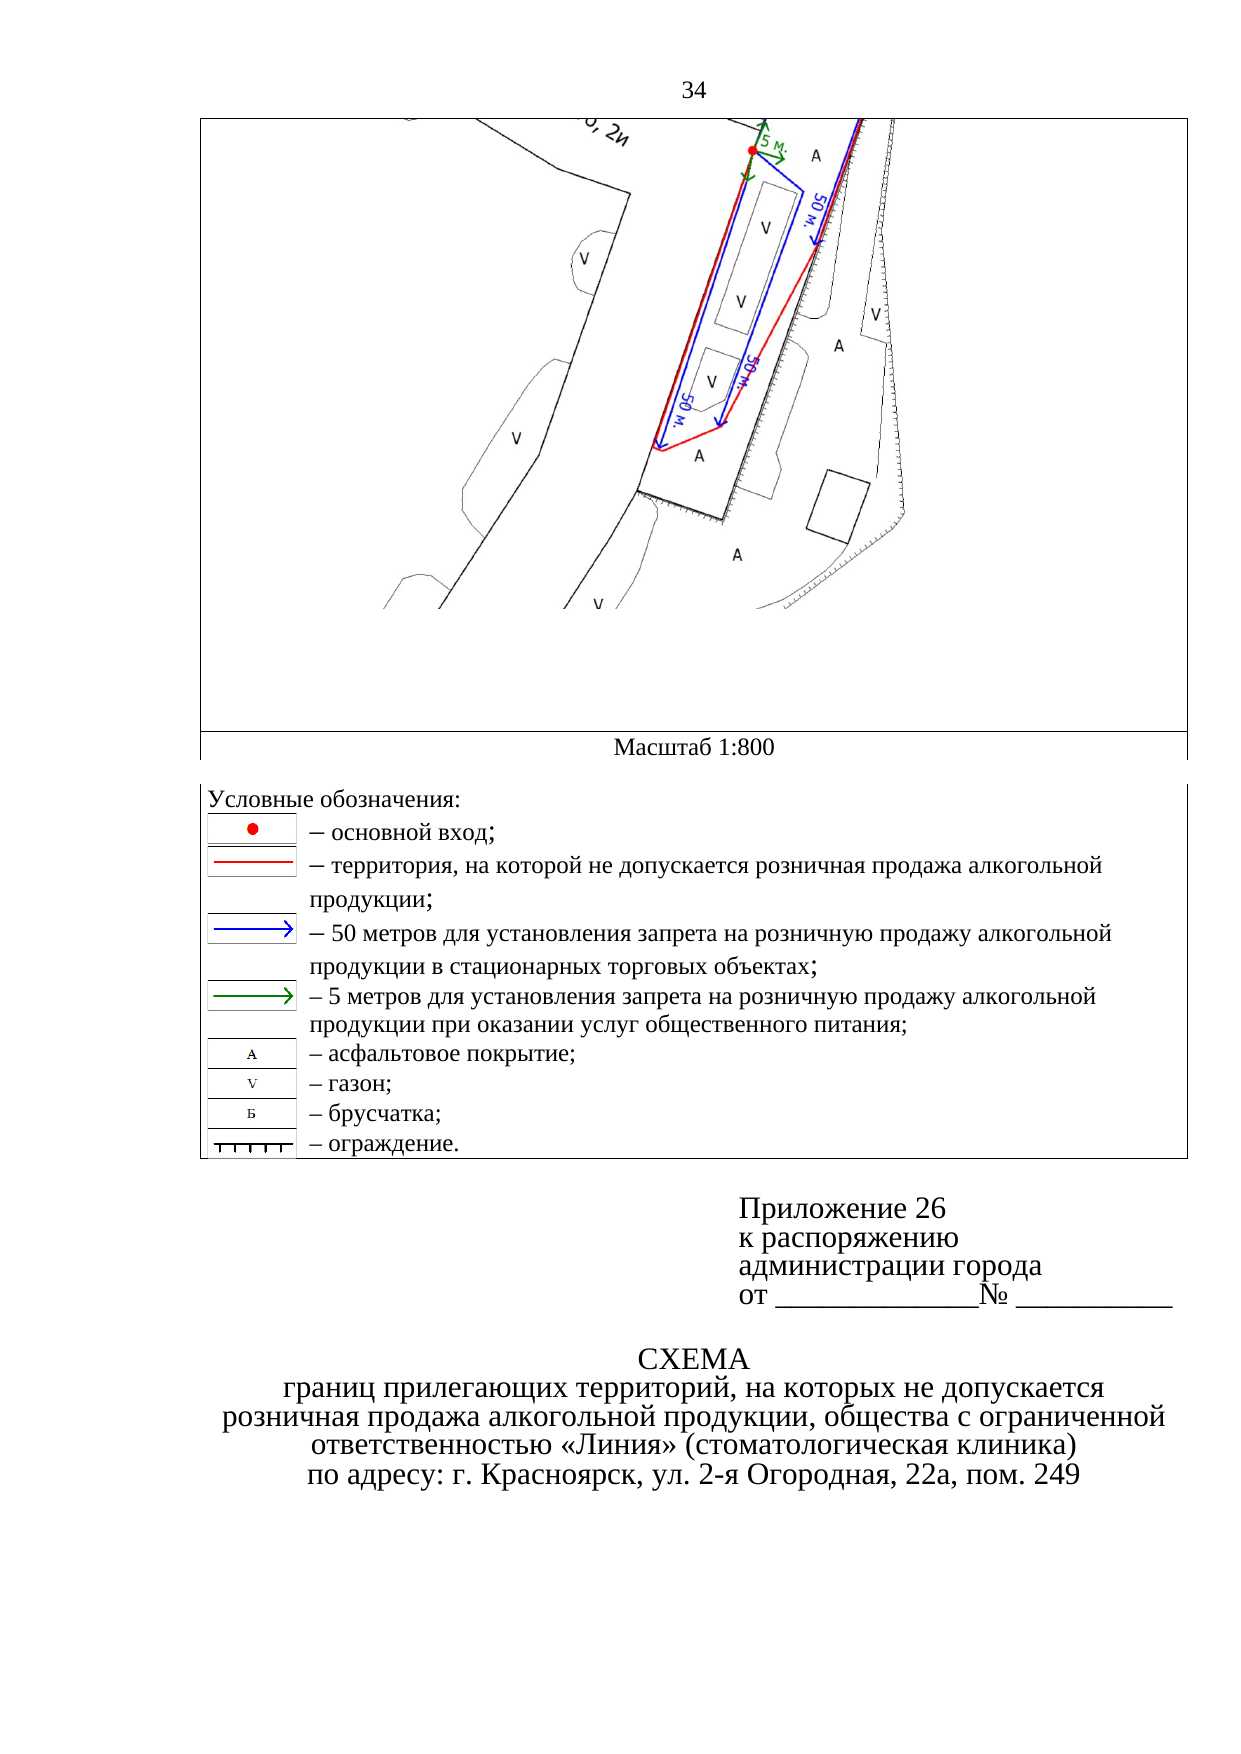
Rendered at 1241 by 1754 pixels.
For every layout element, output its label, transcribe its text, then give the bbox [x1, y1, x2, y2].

table_cell – основной вход; [304, 813, 1187, 847]
table_cell [201, 1098, 207, 1128]
table_cell [297, 1098, 303, 1128]
table_cell [201, 813, 303, 847]
text границ прилегающих территорий, на которых не допускается [207, 1375, 1181, 1404]
picture [207, 813, 297, 844]
text Приложение 26 [738, 1195, 1181, 1224]
text СХЕМА [207, 1346, 1181, 1375]
text розничная продажа алкогольной продукции, общества с ограниченной ответственностью «Линия» (стоматологическая клиника) [207, 1404, 1181, 1461]
table_cell [297, 1038, 303, 1068]
picture [207, 913, 297, 944]
table_cell [297, 1068, 303, 1098]
picture [207, 1038, 297, 1159]
picture [254, 119, 1134, 609]
table_cell Масштаб 1:800 [201, 732, 1187, 760]
table_cell [201, 914, 303, 981]
table_cell [201, 847, 303, 914]
table_cell – асфальтовое покрытие; [304, 1038, 1187, 1068]
text к распоряжению [738, 1224, 1181, 1253]
table_cell – территория, на которой не допускается розничная продажа алкогольной продукции; [304, 847, 1187, 914]
table_cell – газон; [304, 1068, 1187, 1098]
table_header [201, 119, 1187, 731]
picture [207, 846, 297, 877]
table_cell [201, 981, 303, 1038]
table_cell [297, 1128, 303, 1158]
picture [207, 980, 297, 1011]
table_cell [201, 1068, 207, 1098]
table_cell – 5 метров для установления запрета на розничную продажу алкогольной продукции при оказании услуг общественного питания; [304, 981, 1187, 1038]
text по адресу: г. Красноярск, ул. 2-я Огородная, 22а, пом. 249 [207, 1461, 1181, 1490]
table_cell – ограждение. [304, 1128, 1187, 1158]
table_header Условные обозначения: [201, 784, 1187, 813]
table_cell [201, 1038, 207, 1068]
text от _____________№ __________ [738, 1282, 1181, 1310]
table_cell [201, 1128, 207, 1158]
table_cell – 50 метров для установления запрета на розничную продажу алкогольной продукции в стационарных торговых объектах; [304, 914, 1187, 981]
table_cell – брусчатка; [304, 1098, 1187, 1128]
text администрации города [738, 1253, 1181, 1282]
